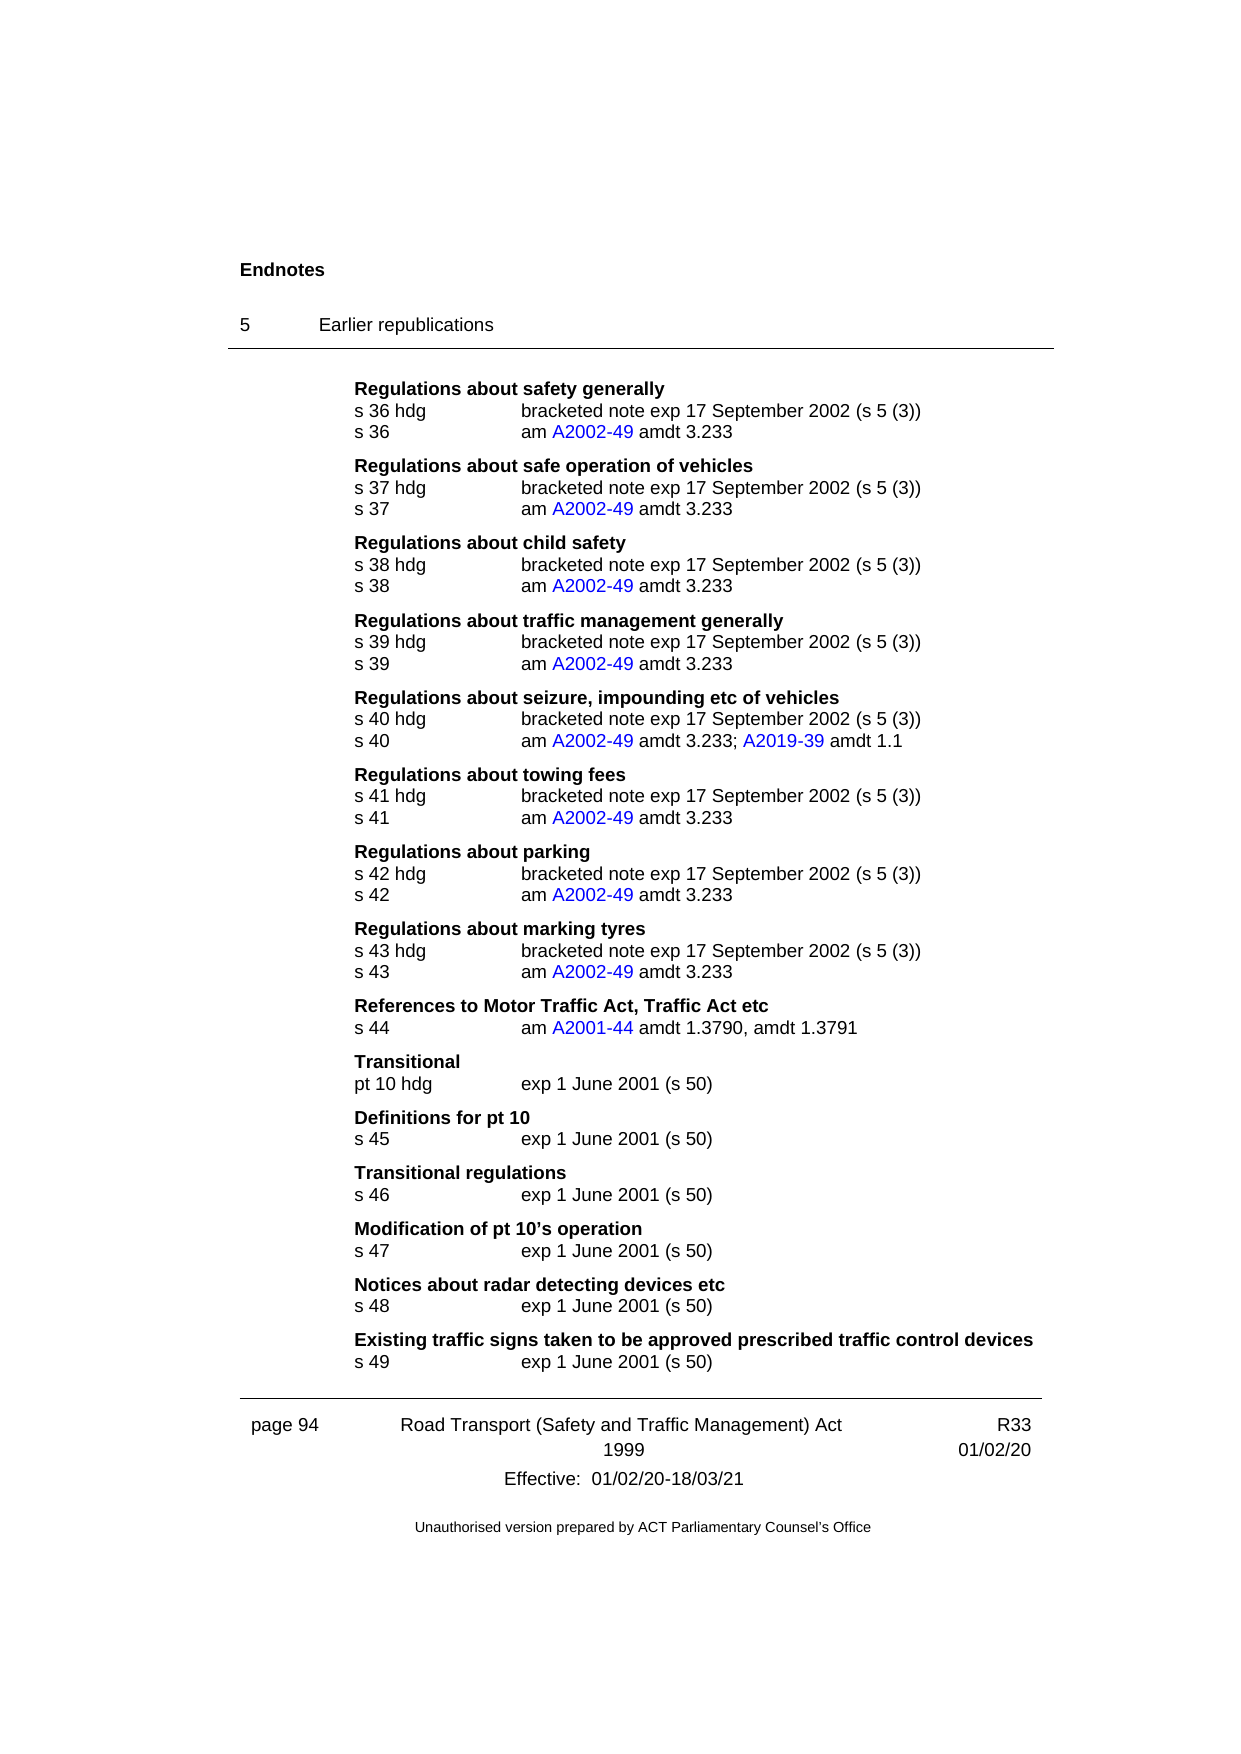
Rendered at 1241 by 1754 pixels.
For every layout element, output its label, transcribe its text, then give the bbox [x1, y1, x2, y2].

text s 44 am A2001-44 amdt 1.3790, amdt 1.3791 [354, 1017, 1042, 1038]
text s 41 am A2002-49 amdt 3.233 [354, 807, 1042, 828]
text Regulations about seizure, impounding etc of vehicles [354, 687, 1042, 708]
text Regulations about safety generally [354, 378, 1042, 399]
text s 42 hdg bracketed note exp 17 September 2002 (s 5 (3)) [354, 862, 1042, 884]
text s 37 am A2002-49 amdt 3.233 [354, 498, 1042, 520]
text s 39 hdg bracketed note exp 17 September 2002 (s 5 (3)) [354, 631, 1042, 652]
text s 41 hdg bracketed note exp 17 September 2002 (s 5 (3)) [354, 785, 1042, 807]
text Regulations about towing fees [354, 764, 1042, 785]
text s 42 am A2002-49 amdt 3.233 [354, 884, 1042, 906]
text Existing traffic signs taken to be approved prescribed traffic control devices [354, 1329, 1042, 1351]
text Transitional regulations [354, 1162, 1042, 1184]
text s 49 exp 1 June 2001 (s 50) [354, 1351, 1042, 1372]
text Regulations about traffic management generally [354, 609, 1042, 631]
text s 38 hdg bracketed note exp 17 September 2002 (s 5 (3)) [354, 554, 1042, 575]
text s 40 am A2002-49 amdt 3.233; A2019-39 amdt 1.1 [354, 730, 1042, 751]
text Notices about radar detecting devices etc [354, 1273, 1042, 1295]
text s 40 hdg bracketed note exp 17 September 2002 (s 5 (3)) [354, 708, 1042, 730]
text Transitional [354, 1051, 1042, 1072]
text s 37 hdg bracketed note exp 17 September 2002 (s 5 (3)) [354, 477, 1042, 498]
text s 43 am A2002-49 amdt 3.233 [354, 961, 1042, 983]
text pt 10 hdg exp 1 June 2001 (s 50) [354, 1072, 1042, 1094]
text s 36 am A2002-49 amdt 3.233 [354, 421, 1042, 442]
text References to Motor Traffic Act, Traffic Act etc [354, 995, 1042, 1017]
text s 45 exp 1 June 2001 (s 50) [354, 1128, 1042, 1150]
text Modification of pt 10’s operation [354, 1218, 1042, 1239]
text Regulations about parking [354, 841, 1042, 862]
text s 48 exp 1 June 2001 (s 50) [354, 1295, 1042, 1317]
text s 47 exp 1 June 2001 (s 50) [354, 1239, 1042, 1261]
text s 46 exp 1 June 2001 (s 50) [354, 1184, 1042, 1205]
text s 43 hdg bracketed note exp 17 September 2002 (s 5 (3)) [354, 940, 1042, 961]
text s 38 am A2002-49 amdt 3.233 [354, 575, 1042, 597]
text s 36 hdg bracketed note exp 17 September 2002 (s 5 (3)) [354, 399, 1042, 421]
text Regulations about safe operation of vehicles [354, 455, 1042, 477]
text Definitions for pt 10 [354, 1107, 1042, 1128]
text Regulations about marking tyres [354, 918, 1042, 940]
text s 39 am A2002-49 amdt 3.233 [354, 652, 1042, 674]
text Regulations about child safety [354, 532, 1042, 554]
